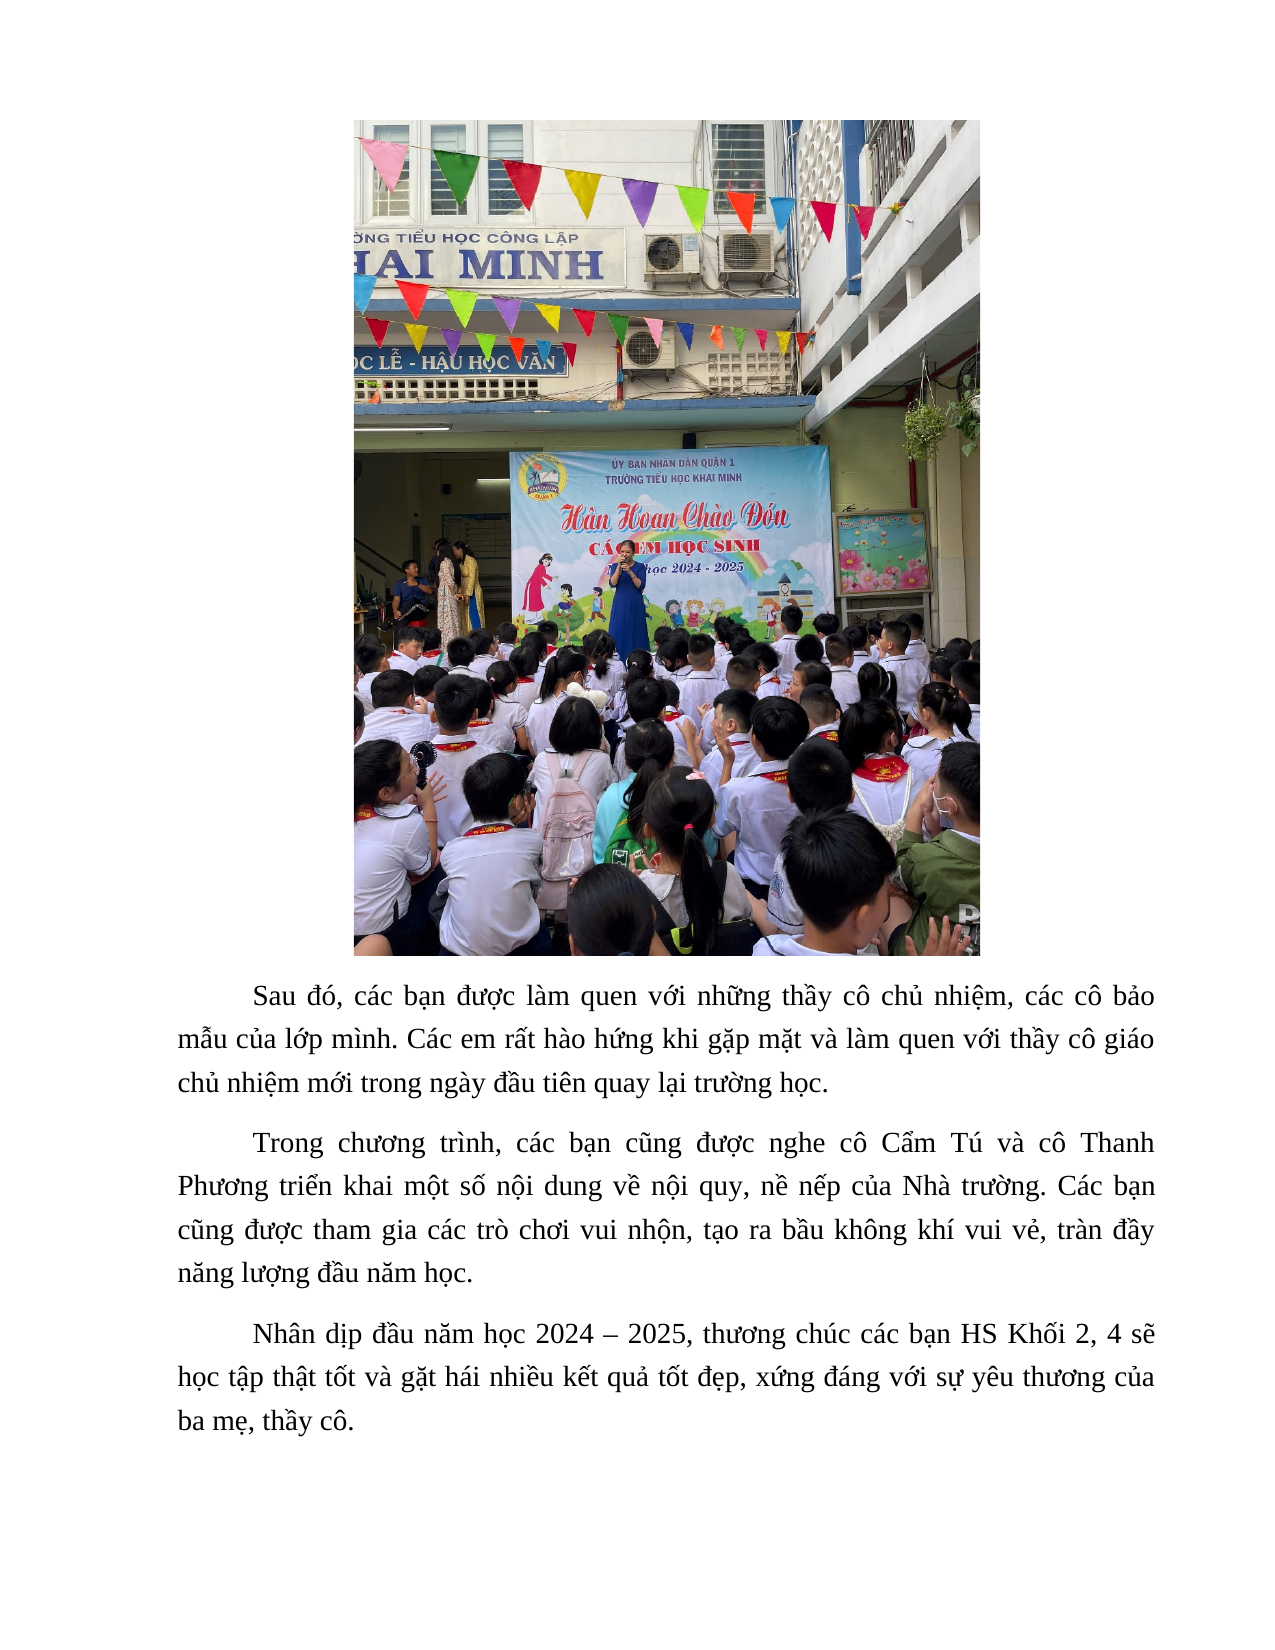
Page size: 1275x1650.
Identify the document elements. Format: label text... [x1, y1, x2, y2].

text Trong chương trình, các bạn cũng được nghe cô Cẩm Tú và cô Thanh Phương triển khai một số nội dung về nội quy, nề nếp của Nhà trường. Các bạn cũng được tham gia các trò chơi vui nhộn, tạo ra bầu không khí vui vẻ, tràn đầy năng lượng đầu năm học. [177, 1125, 1157, 1289]
text Nhân dịp đầu năm học 2024 – 2025, thương chúc các bạn HS Khối 2, 4 sẽ học tập thật tốt và gặt hái nhiều kết quả tốt đẹp, xứng đáng với sự yêu thương của ba mẹ, thầy cô. [177, 1316, 1157, 1436]
text Sau đó, các bạn được làm quen với những thầy cô chủ nhiệm, các cô bảo mẫu của lớp mình. Các em rất hào hứng khi gặp mặt và làm quen với thầy cô giáo chủ nhiệm mới trong ngày đầu tiên quay lại trường học. [177, 978, 1157, 1098]
picture [353, 120, 980, 956]
